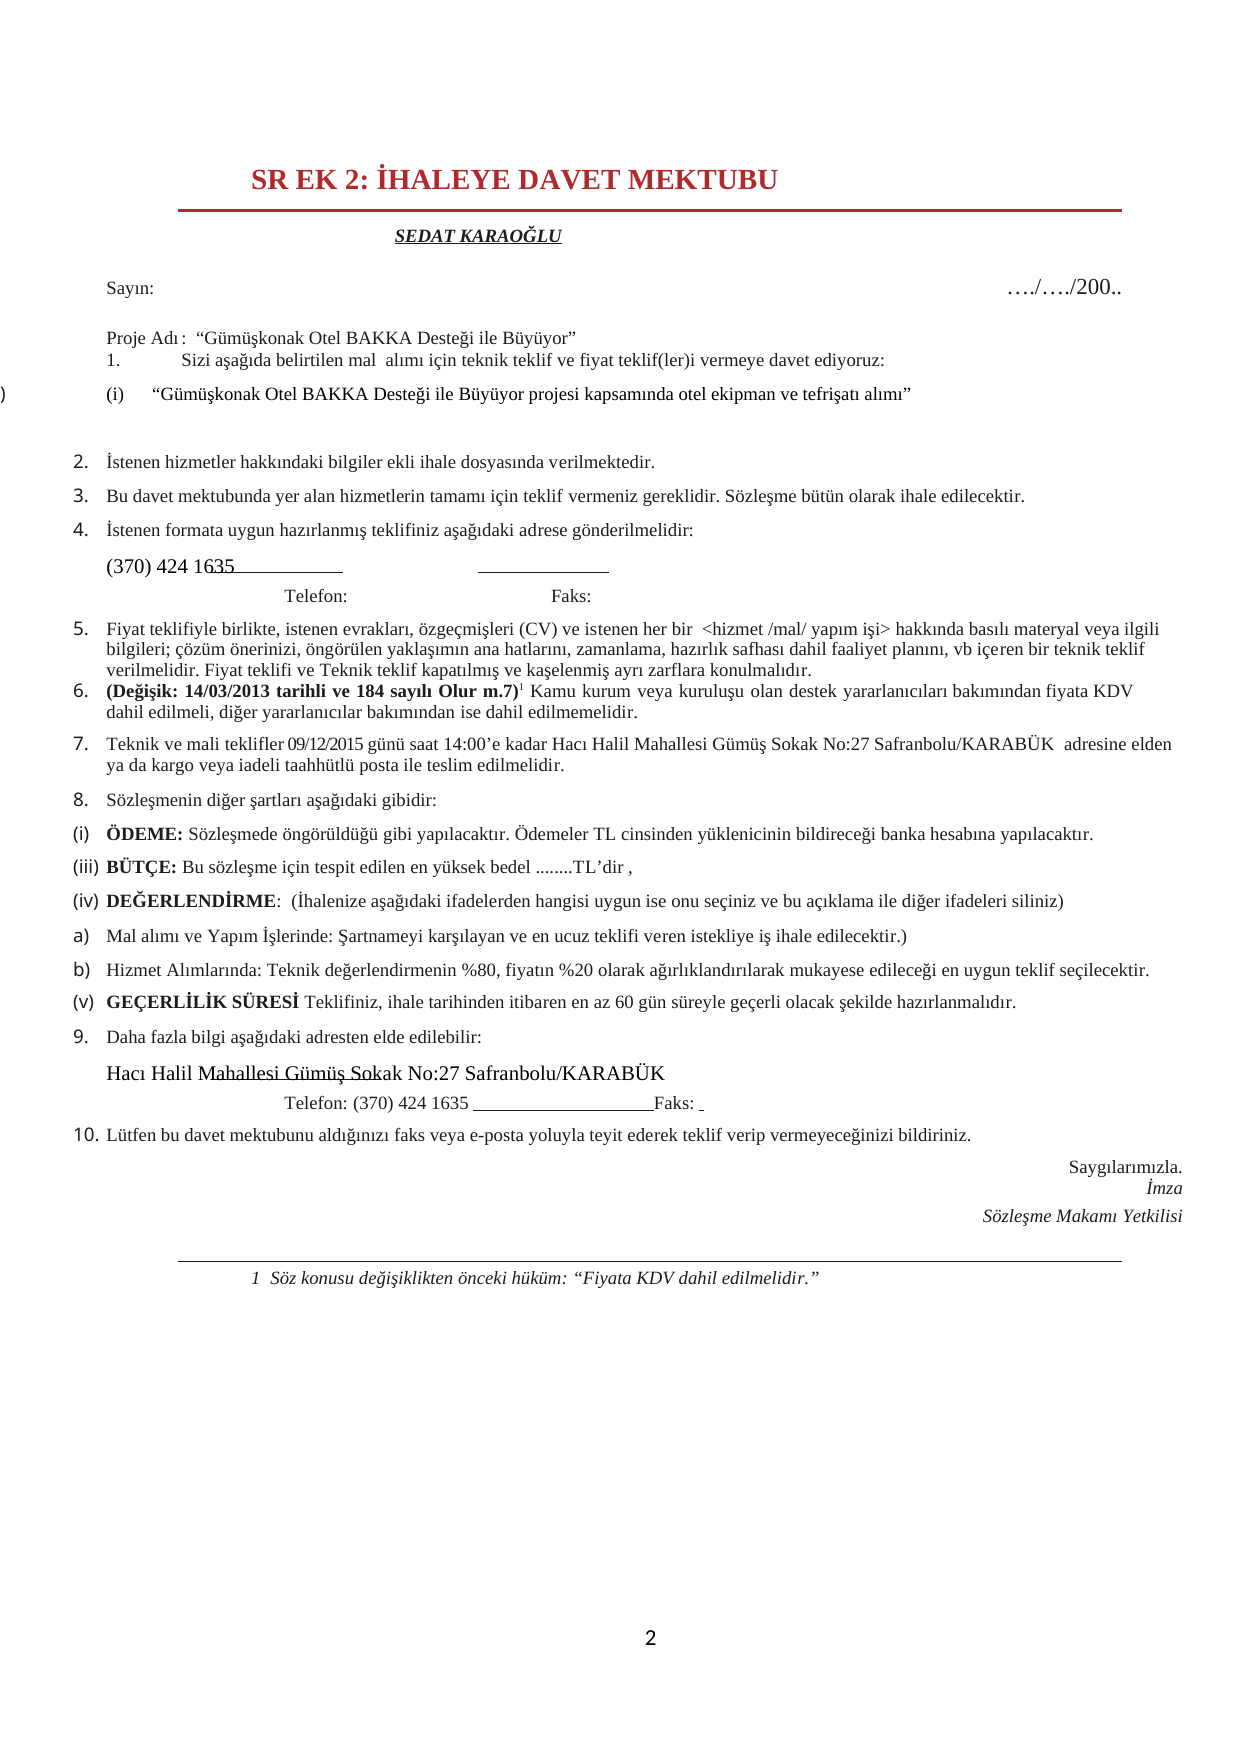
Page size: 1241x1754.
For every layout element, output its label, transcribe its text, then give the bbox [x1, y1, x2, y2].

list İstenen formata uygun hazırlanmış teklifiniz aşağıdaki adrese gönderilmelidir: [73, 516, 1194, 542]
text Telefon: Faks: [284, 585, 1194, 606]
subtitle SR EK 2: İHALEYE DAVET MEKTUBU [251, 162, 1194, 196]
list GEÇERLİLİK SÜRESİ Teklifiniz, ihale tarihinden itibaren en az 60 gün süreyle geçerli olacak şekilde hazırlanmalıdır. [73, 992, 1135, 1013]
text 1. Sizi aşağıda belirtilen mal alımı için teknik teklif ve fiyat teklif(ler)i vermeye davet ediyoruz: [106, 349, 1194, 370]
text Telefon: (370) 424 1635 Faks: [284, 1092, 1194, 1113]
list DEĞERLENDİRME: (İhalenize aşağıdaki ifadelerden hangisi uygun ise onu seçiniz ve bu açıklama ile diğer ifadeleri siliniz) [73, 891, 1151, 912]
list Bu davet mektubunda yer alan hizmetlerin tamamı için teklif vermeniz gereklidir. Sözleşme bütün olarak ihale edilecektir. [73, 485, 1177, 506]
text Sözleşme Makamı Yetkilisi [106, 1205, 1183, 1227]
text Hacı Halil Mahallesi Gümüş Sokak No:27 Safranbolu/KARABÜK [106, 1063, 1194, 1084]
text Proje Adı : “Gümüşkonak Otel BAKKA Desteği ile Büyüyor” [106, 327, 1194, 349]
list BÜTÇE: Bu sözleşme için tespit edilen en yüksek bedel ........TL’dir , [73, 854, 1194, 879]
list Fiyat teklifiyle birlikte, istenen evrakları, özgeçmişleri (CV) ve istenen her bir <hizmet /mal/ yapım işi> hakkında basılı materyal veya ilgili bilgileri; çözüm önerinizi, öngörülen yaklaşımın ana hatlarını, zamanlama, hazırlık safhası dahil faaliyet planını, vb içeren bir teknik teklif verilmelidir. Fiyat teklifi ve Teknik teklif kapatılmış ve kaşelenmiş ayrı zarflara konulmalıdır. [73, 618, 1165, 681]
text SEDAT KARAOĞLU [394, 225, 1194, 246]
list Hizmet Alımlarında: Teknik değerlendirmenin %80, fiyatın %20 olarak ağırlıklandırılarak mukayese edileceği en uygun teklif seçilecektir. [73, 960, 1183, 981]
text Saygılarımızla. [106, 1156, 1183, 1178]
list Mal alımı ve Yapım İşlerinde: Şartnameyi karşılayan ve en ucuz teklifi veren istekliye iş ihale edilecektir.) [73, 922, 1194, 948]
text İmza [106, 1178, 1183, 1198]
list ÖDEME: Sözleşmede öngörüldüğü gibi yapılacaktır. Ödemeler TL cinsinden yüklenicinin bildireceği banka hesabına yapılacaktır. [73, 823, 1183, 844]
list İstenen hizmetler hakkındaki bilgiler ekli ihale dosyasında verilmektedir. [73, 448, 1194, 473]
list Lütfen bu davet mektubunu aldığınızı faks veya e-posta yoluyla teyit ederek teklif verip vermeyeceğinizi bildiriniz. [73, 1125, 1129, 1146]
list Teknik ve mali teklifler 09/12/2015 günü saat 14:00’e kadar Hacı Halil Mahallesi Gümüş Sokak No:27 Safranbolu/KARABÜK adresine elden ya da kargo veya iadeli taahhütlü posta ile teslim edilmelidir. [73, 734, 1183, 776]
text (370) 424 1635 [106, 557, 1194, 577]
list (i) “Gümüşkonak Otel BAKKA Desteği ile Büyüyor projesi kapsamında otel ekipman ve tefrişatı alımı” [0, 380, 1194, 406]
text 1 Söz konusu değişiklikten önceki hüküm: “Fiyata KDV dahil edilmelidir.” [251, 1267, 1194, 1288]
text Sayın: …./…./200.. [106, 273, 1194, 299]
list (Değişik: 14/03/2013 tarihli ve 184 sayılı Olur m.7)1 Kamu kurum veya kuruluşu olan destek yararlanıcıları bakımından fiyata KDV dahil edilmeli, diğer yararlanıcılar bakımından ise dahil edilmemelidir. [73, 681, 1165, 722]
list Sözleşmenin diğer şartları aşağıdaki gibidir: [73, 786, 1194, 811]
list Daha fazla bilgi aşağıdaki adresten elde edilebilir: [73, 1023, 1194, 1049]
